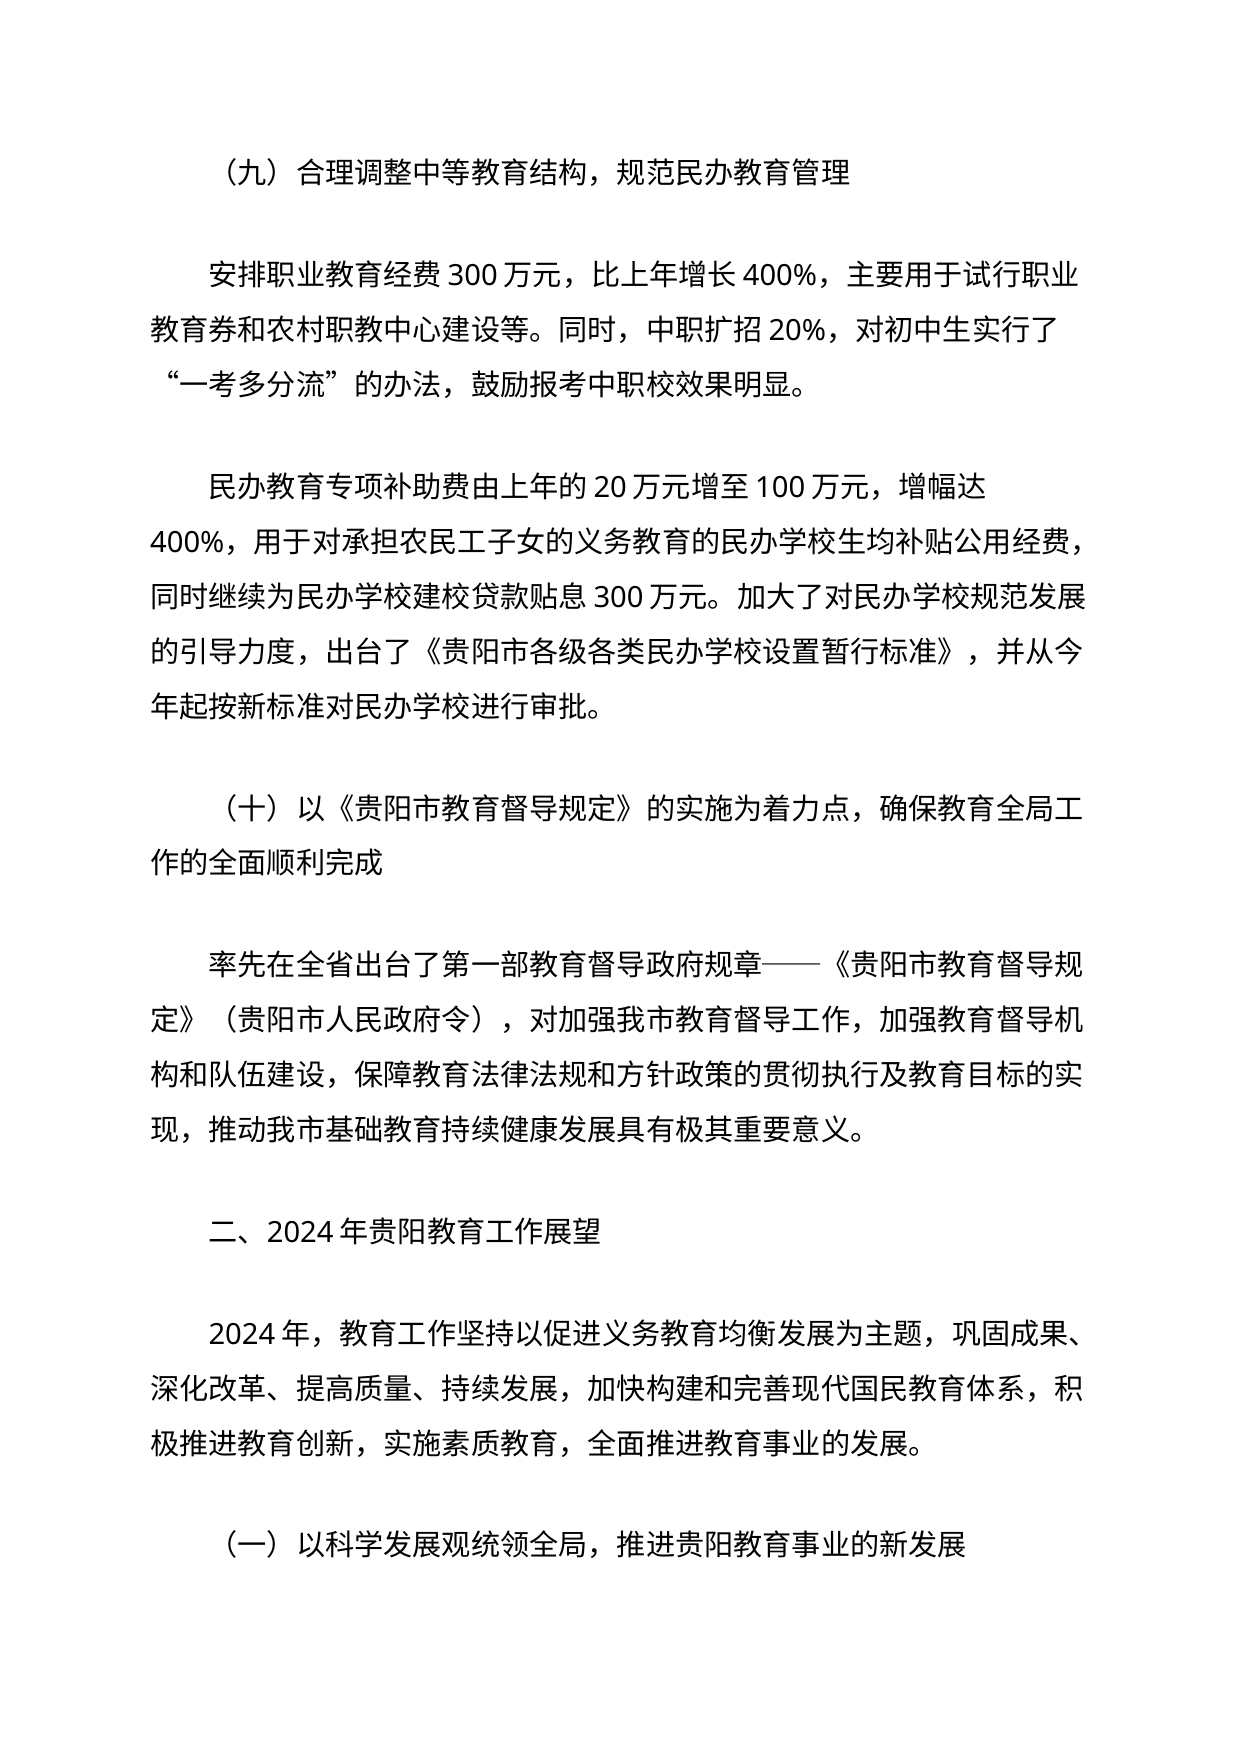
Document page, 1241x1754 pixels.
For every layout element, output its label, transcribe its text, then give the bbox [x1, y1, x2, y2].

text （九）合理调整中等教育结构，规范民办教育管理 [150, 150, 1090, 192]
text 二、2024年贵阳教育工作展望 [150, 1208, 1090, 1251]
text 率先在全省出台了第一部教育督导政府规章──《贵阳市教育督导规定》（贵阳市人民政府令），对加强我市教育督导工作，加强教育督导机构和队伍建设，保障教育法律法规和方针政策的贯彻执行及教育目标的实现，推动我市基础教育持续健康发展具有极其重要意义。 [150, 942, 1090, 1149]
text （十）以《贵阳市教育督导规定》的实施为着力点，确保教育全局工作的全面顺利完成 [150, 785, 1090, 882]
text 安排职业教育经费300万元，比上年增长400%，主要用于试行职业教育券和农村职教中心建设等。同时，中职扩招20%，对初中生实行了“一考多分流”的办法，鼓励报考中职校效果明显。 [150, 252, 1090, 404]
text 2024年，教育工作坚持以促进义务教育均衡发展为主题，巩固成果、深化改革、提高质量、持续发展，加快构建和完善现代国民教育体系，积极推进教育创新，实施素质教育，全面推进教育事业的发展。 [150, 1310, 1090, 1462]
text （一）以科学发展观统领全局，推进贵阳教育事业的新发展 [150, 1522, 1090, 1564]
text 民办教育专项补助费由上年的20万元增至100万元，增幅达400%，用于对承担农民工子女的义务教育的民办学校生均补贴公用经费，同时继续为民办学校建校贷款贴息300万元。加大了对民办学校规范发展的引导力度，出台了《贵阳市各级各类民办学校设置暂行标准》，并从今年起按新标准对民办学校进行审批。 [150, 463, 1090, 726]
